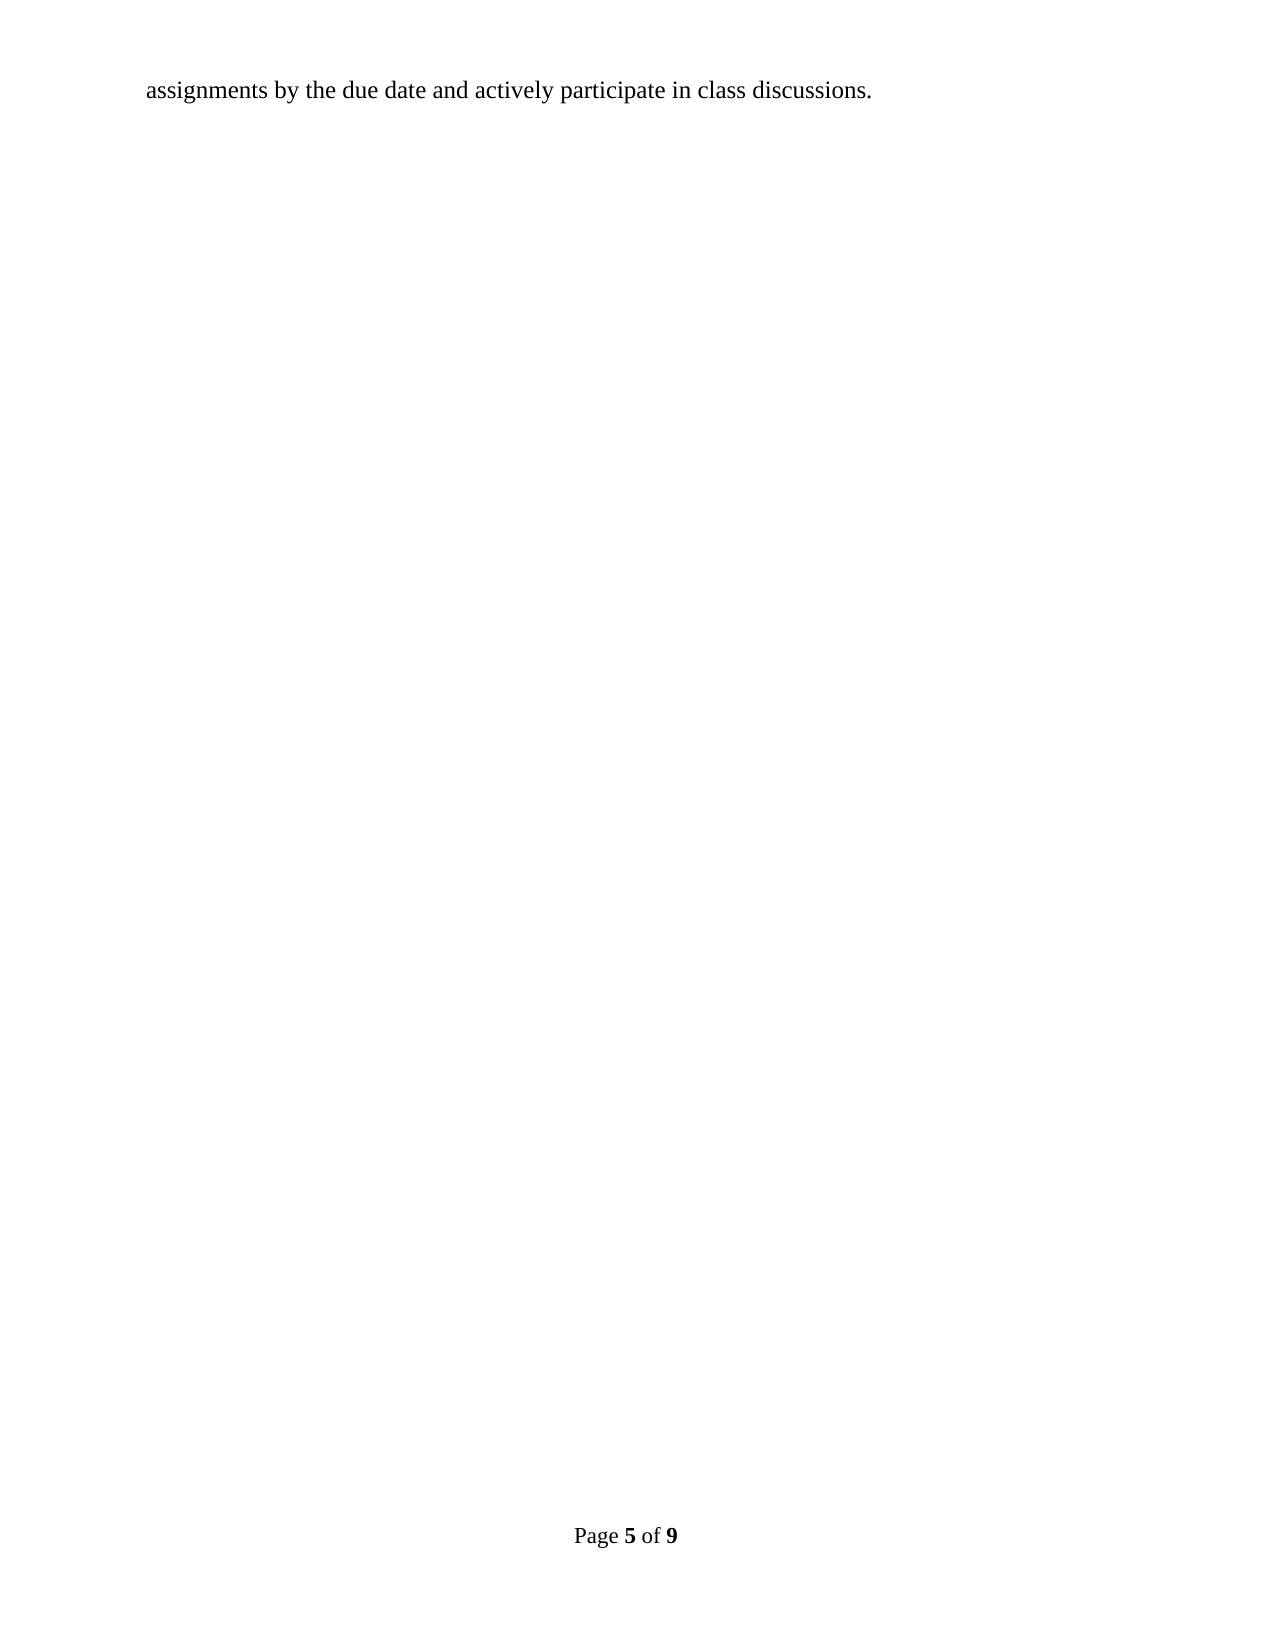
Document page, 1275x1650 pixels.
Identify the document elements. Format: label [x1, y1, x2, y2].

text [146, 75, 1225, 104]
